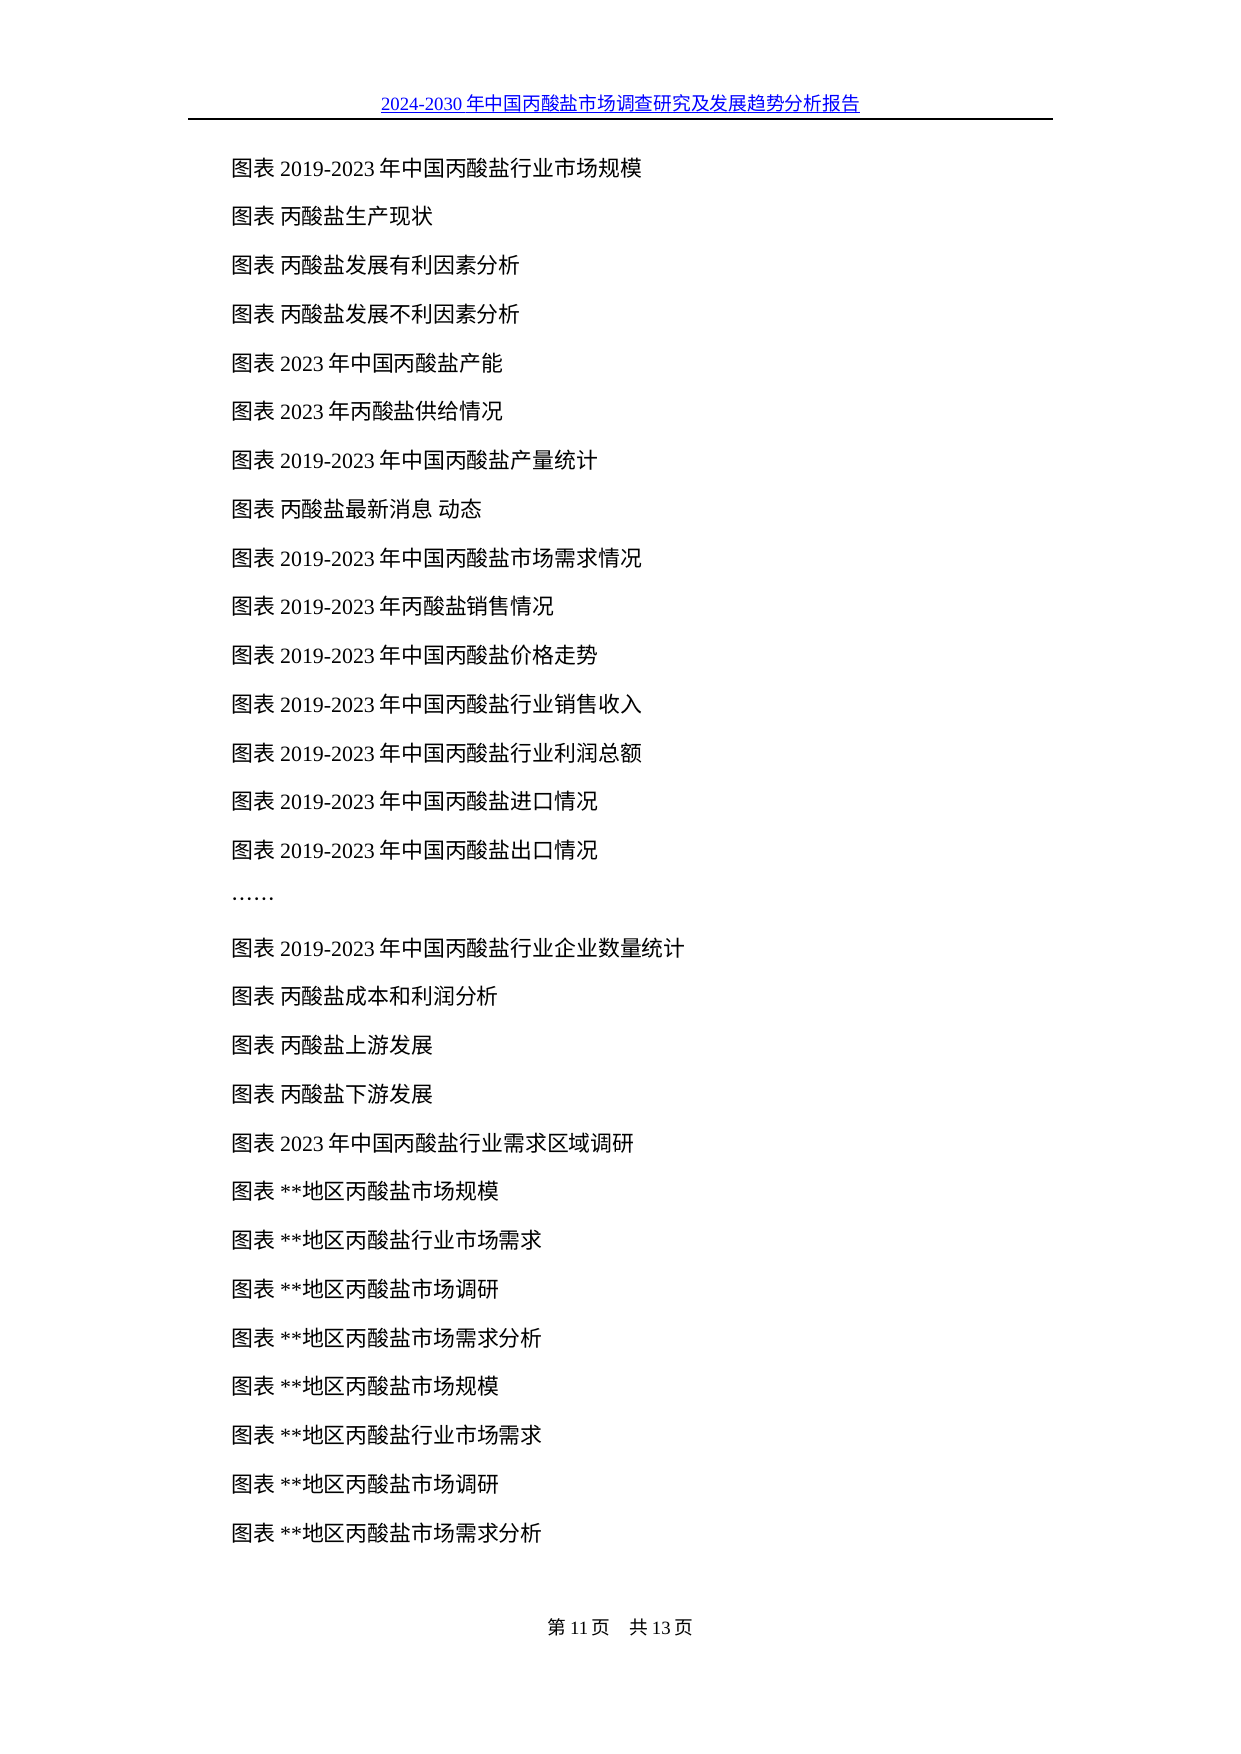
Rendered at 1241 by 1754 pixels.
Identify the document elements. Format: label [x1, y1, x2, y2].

text [187, 150, 1053, 1548]
